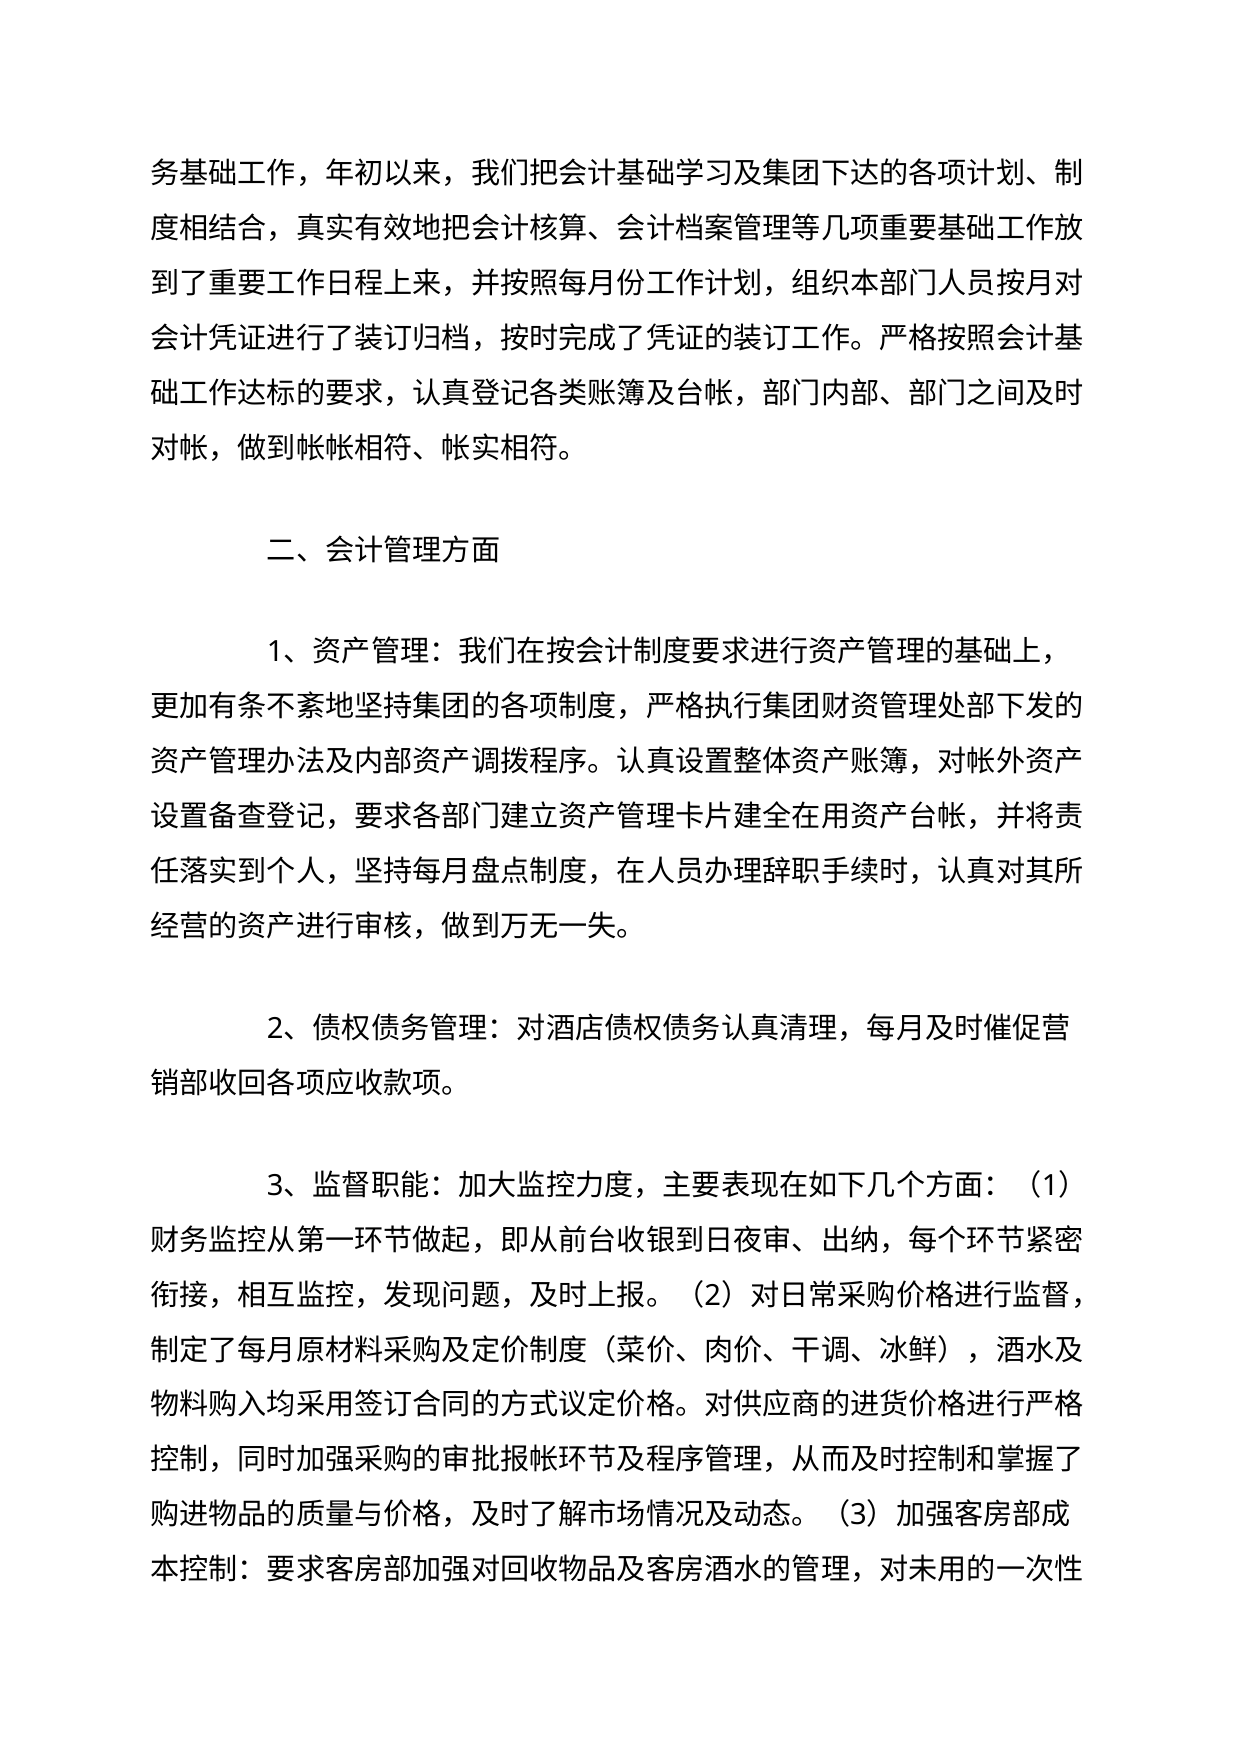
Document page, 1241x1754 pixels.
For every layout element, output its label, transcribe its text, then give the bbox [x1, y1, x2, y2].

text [150, 1161, 1090, 1588]
text 二、会计管理方面 [150, 526, 1090, 568]
text 1、资产管理：我们在按会计制度要求进行资产管理的基础上，更加有条不紊地坚持集团的各项制度，严格执行集团财资管理处部下发的资产管理办法及内部资产调拨程序。认真设置整体资产账簿，对帐外资产设置备查登记，要求各部门建立资产管理卡片建全在用资产台帐，并将责任落实到个人，坚持每月盘点制度，在人员办理辞职手续时，认真对其所经营的资产进行审核，做到万无一失。 [150, 628, 1090, 945]
text 2、债权债务管理：对酒店债权债务认真清理，每月及时催促营销部收回各项应收款项。 [150, 1004, 1090, 1102]
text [150, 150, 1090, 467]
